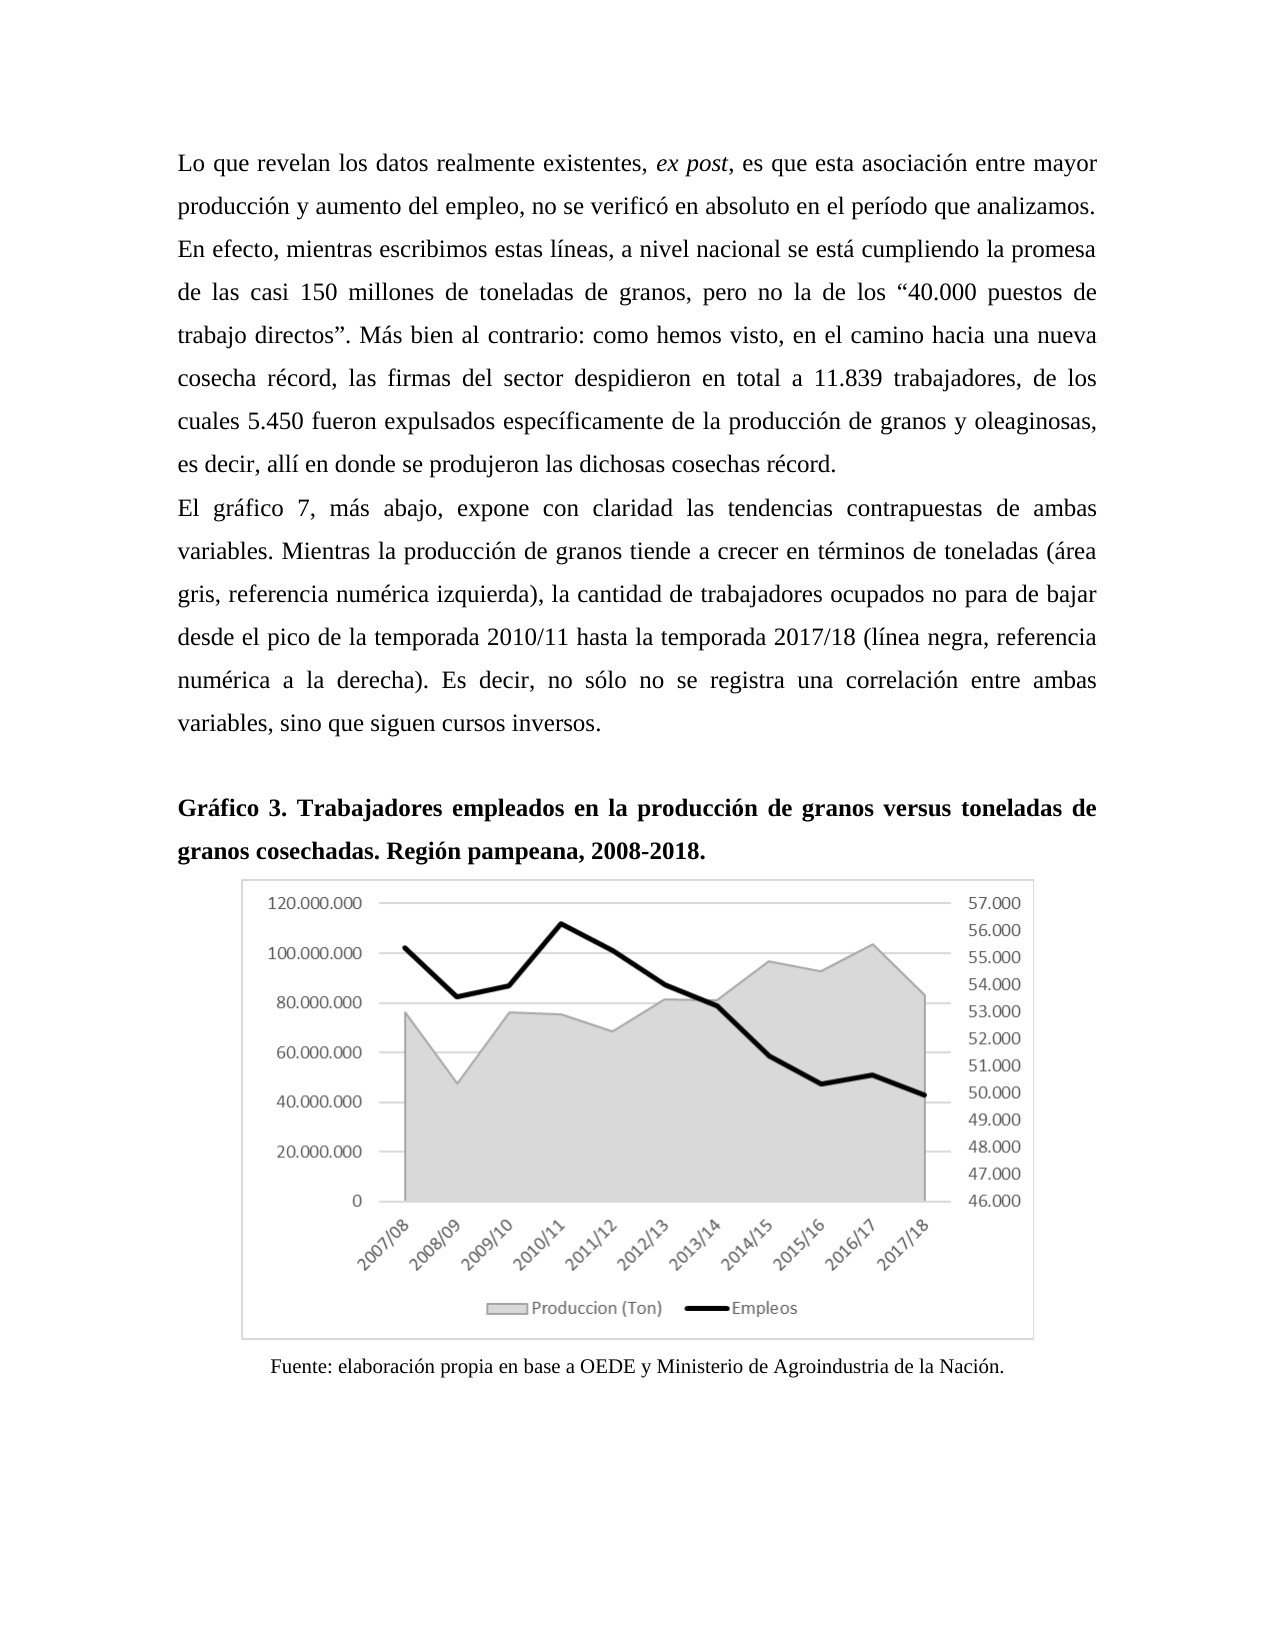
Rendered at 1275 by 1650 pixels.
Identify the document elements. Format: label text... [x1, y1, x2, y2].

text Lo que revelan los datos realmente existentes, ex post, es que esta asociación entre mayor producción y aumento del empleo, no se verificó en absoluto en el período que analizamos. En efecto, mientras escribimos estas líneas, a nivel nacional se está cumpliendo la promesa de las casi 150 millones de toneladas de granos, pero no la de los “40.000 puestos de trabajo directos”. Más bien al contrario: como hemos visto, en el camino hacia una nueva cosecha récord, las firmas del sector despidieron en total a 11.839 trabajadores, de los cuales 5.450 fueron expulsados específicamente de la producción de granos y oleaginosas, es decir, allí en donde se produjeron las dichosas cosechas récord. [177, 148, 1098, 478]
text Gráfico 3. Trabajadores empleados en la producción de granos versus toneladas de granos cosechadas. Región pampeana, 2008-2018. [177, 793, 1098, 865]
picture [241, 879, 1034, 1340]
text Fuente: elaboración propia en base a OEDE y Ministerio de Agroindustria de la Nación. [177, 1353, 1098, 1378]
text El gráfico 7, más abajo, expone con claridad las tendencias contrapuestas de ambas variables. Mientras la producción de granos tiende a crecer en términos de toneladas (área gris, referencia numérica izquierda), la cantidad de trabajadores ocupados no para de bajar desde el pico de la temporada 2010/11 hasta la temporada 2017/18 (línea negra, referencia numérica a la derecha). Es decir, no sólo no se registra una correlación entre ambas variables, sino que siguen cursos inversos. [177, 493, 1098, 737]
